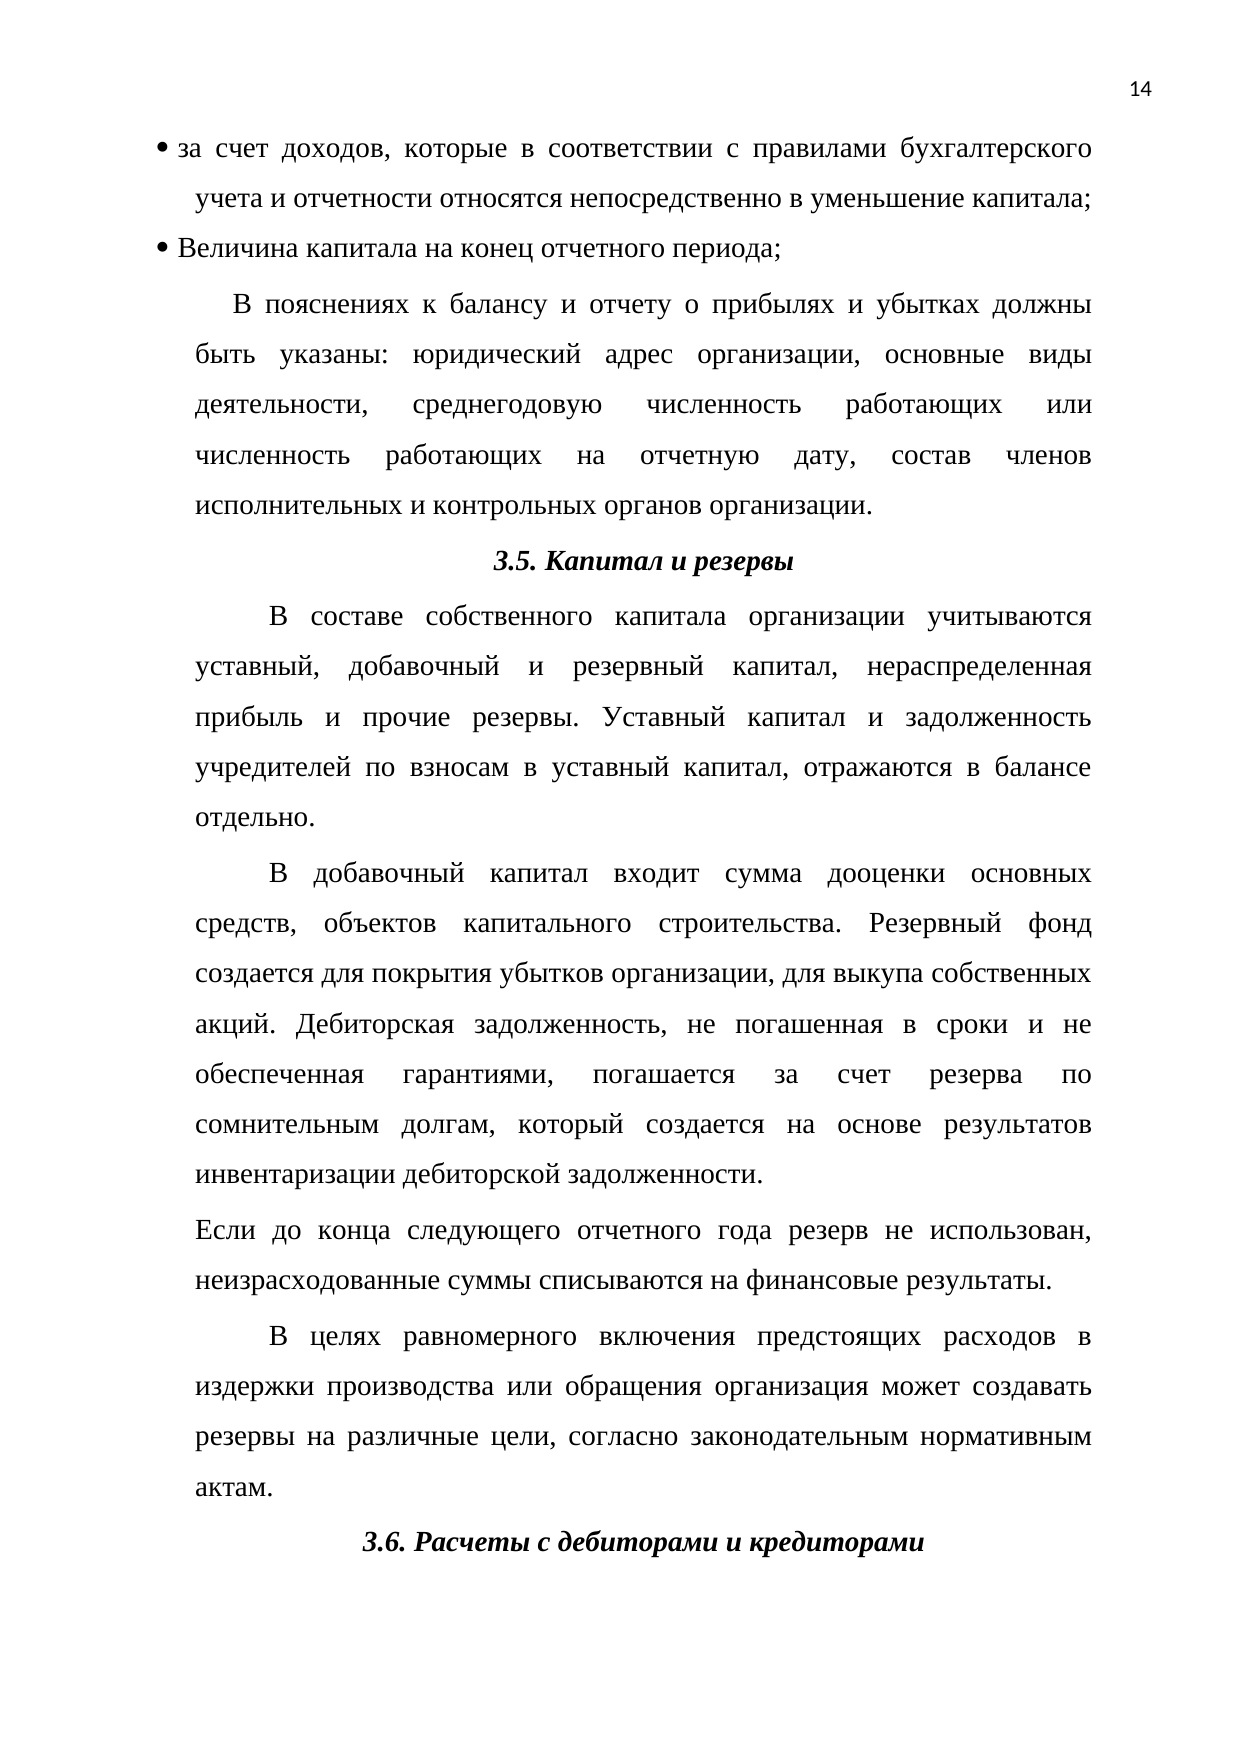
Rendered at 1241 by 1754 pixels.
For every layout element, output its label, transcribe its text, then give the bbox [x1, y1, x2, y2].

text Уменьшение капитала – всего: [195, 130, 1093, 163]
list за счет уменьшения номинала акций; [157, 185, 1093, 219]
list за счет уменьшения количества акций; [157, 236, 1093, 269]
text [195, 1524, 1093, 1608]
list Величина капитала на конец отчетного периода; [157, 437, 1093, 471]
text В составе собственного капитала организации учитываются уставный, добавочный и резервный капитал, нераспределенная прибыль и прочие резервы. Уставный капитал и задолженность учредителей по взносам в уставный капитал, отражаются в балансе отдельно. [195, 805, 1093, 1039]
text В пояснениях к балансу и отчету о прибылях и убытках должны быть указаны: юридический адрес организации, основные виды деятельности, среднегодовую численность работающих или численность работающих на отчетную дату, состав членов исполнительных и контрольных органов организации. [195, 493, 1093, 727]
list за счет реорганизации юридического лица (разделение); [157, 286, 1093, 320]
text 3.5. Капитал и резервы [195, 749, 1093, 783]
list за счет доходов, которые в соответствии с правилами бухгалтерского учета и отчетности относятся непосредственно в уменьшение капитала; [157, 336, 1093, 420]
text В добавочный капитал входит сумма дооценки основных средств, объектов капитального строительства. Резервный фонд создается для покрытия убытков организации, для выкупа собственных акций. Дебиторская задолженность, не погашенная в сроки и не обеспеченная гарантиями, погашается за счет резерва по сомнительным долгам, который создается на основе результатов инвентаризации дебиторской задолженности. [195, 1061, 1093, 1397]
text Если до конца следующего отчетного года резерв не использован, неизрасходованные суммы списываются на финансовые результаты. [195, 1419, 1093, 1503]
